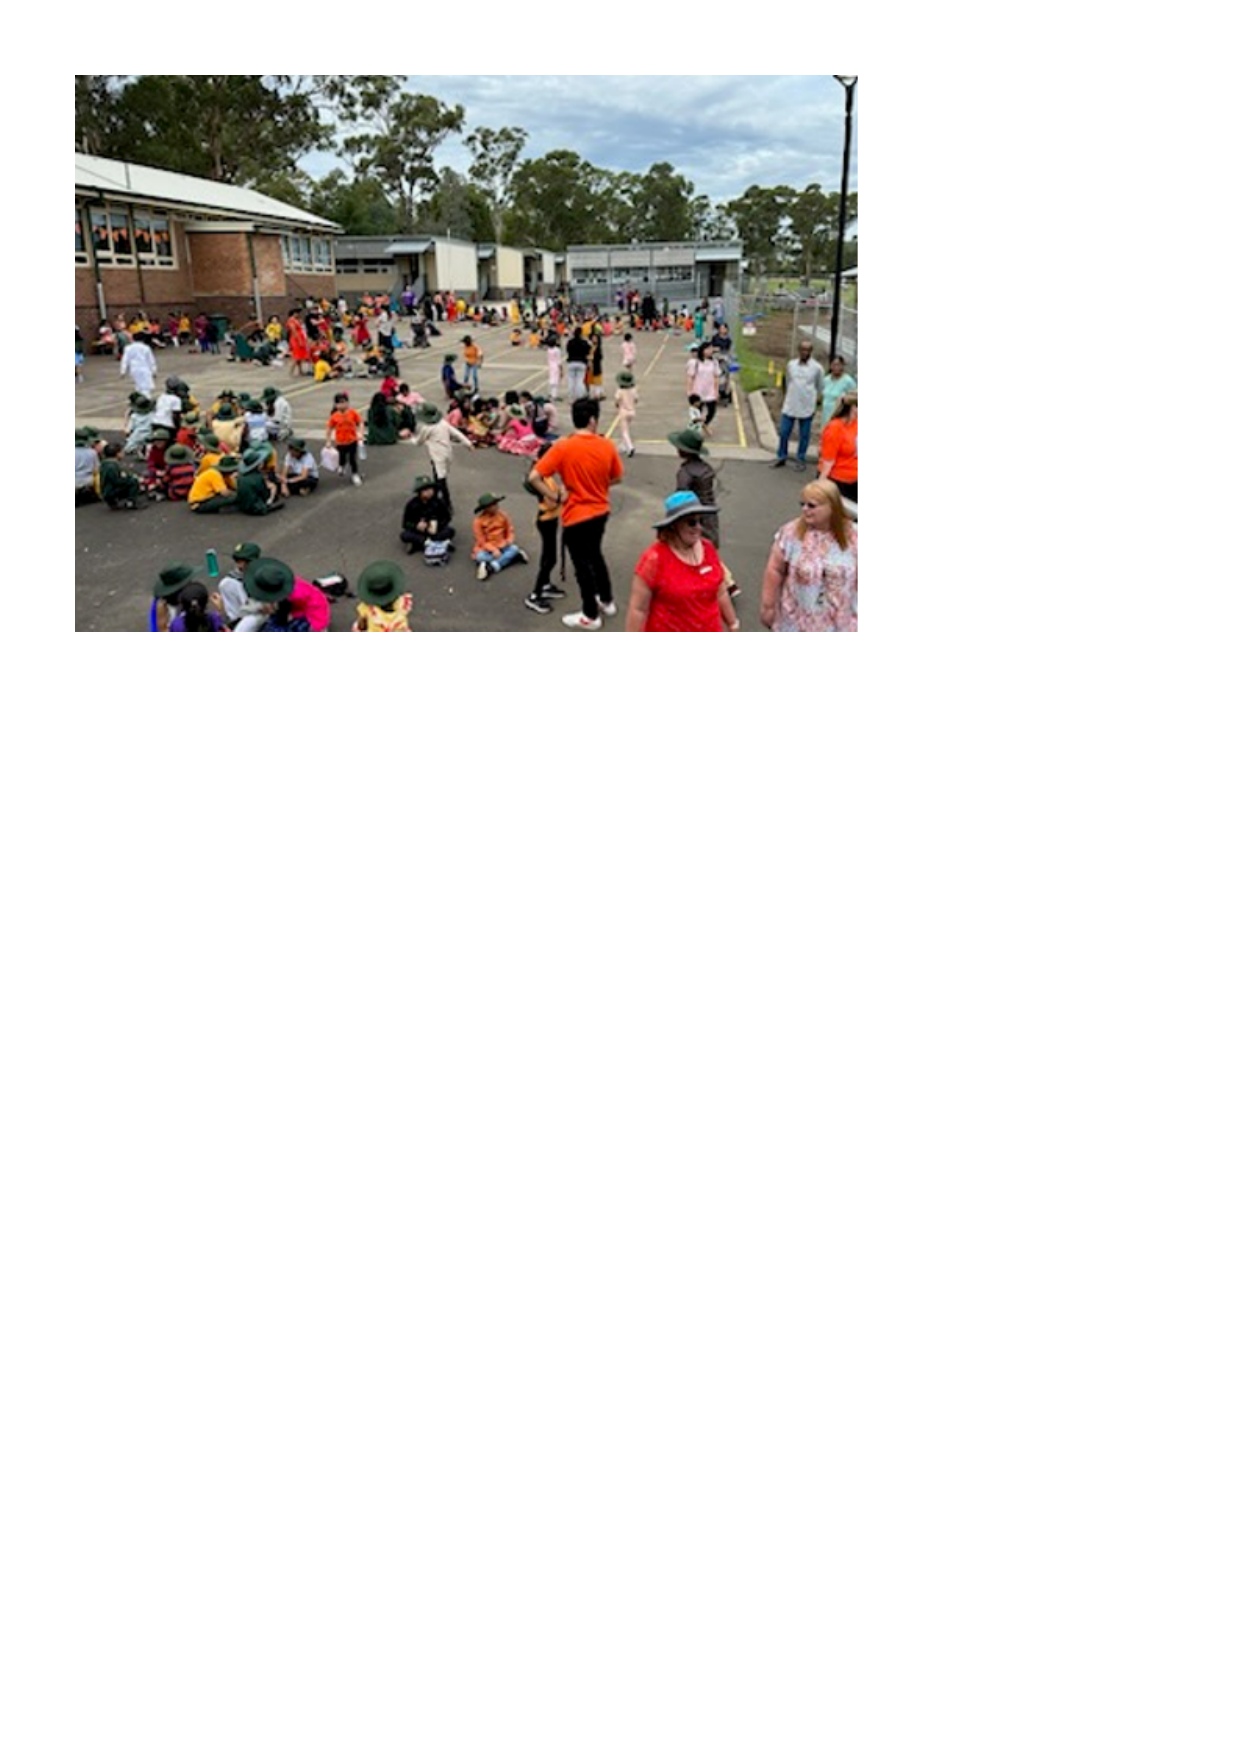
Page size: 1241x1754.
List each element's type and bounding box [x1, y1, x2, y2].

picture [75, 75, 858, 632]
